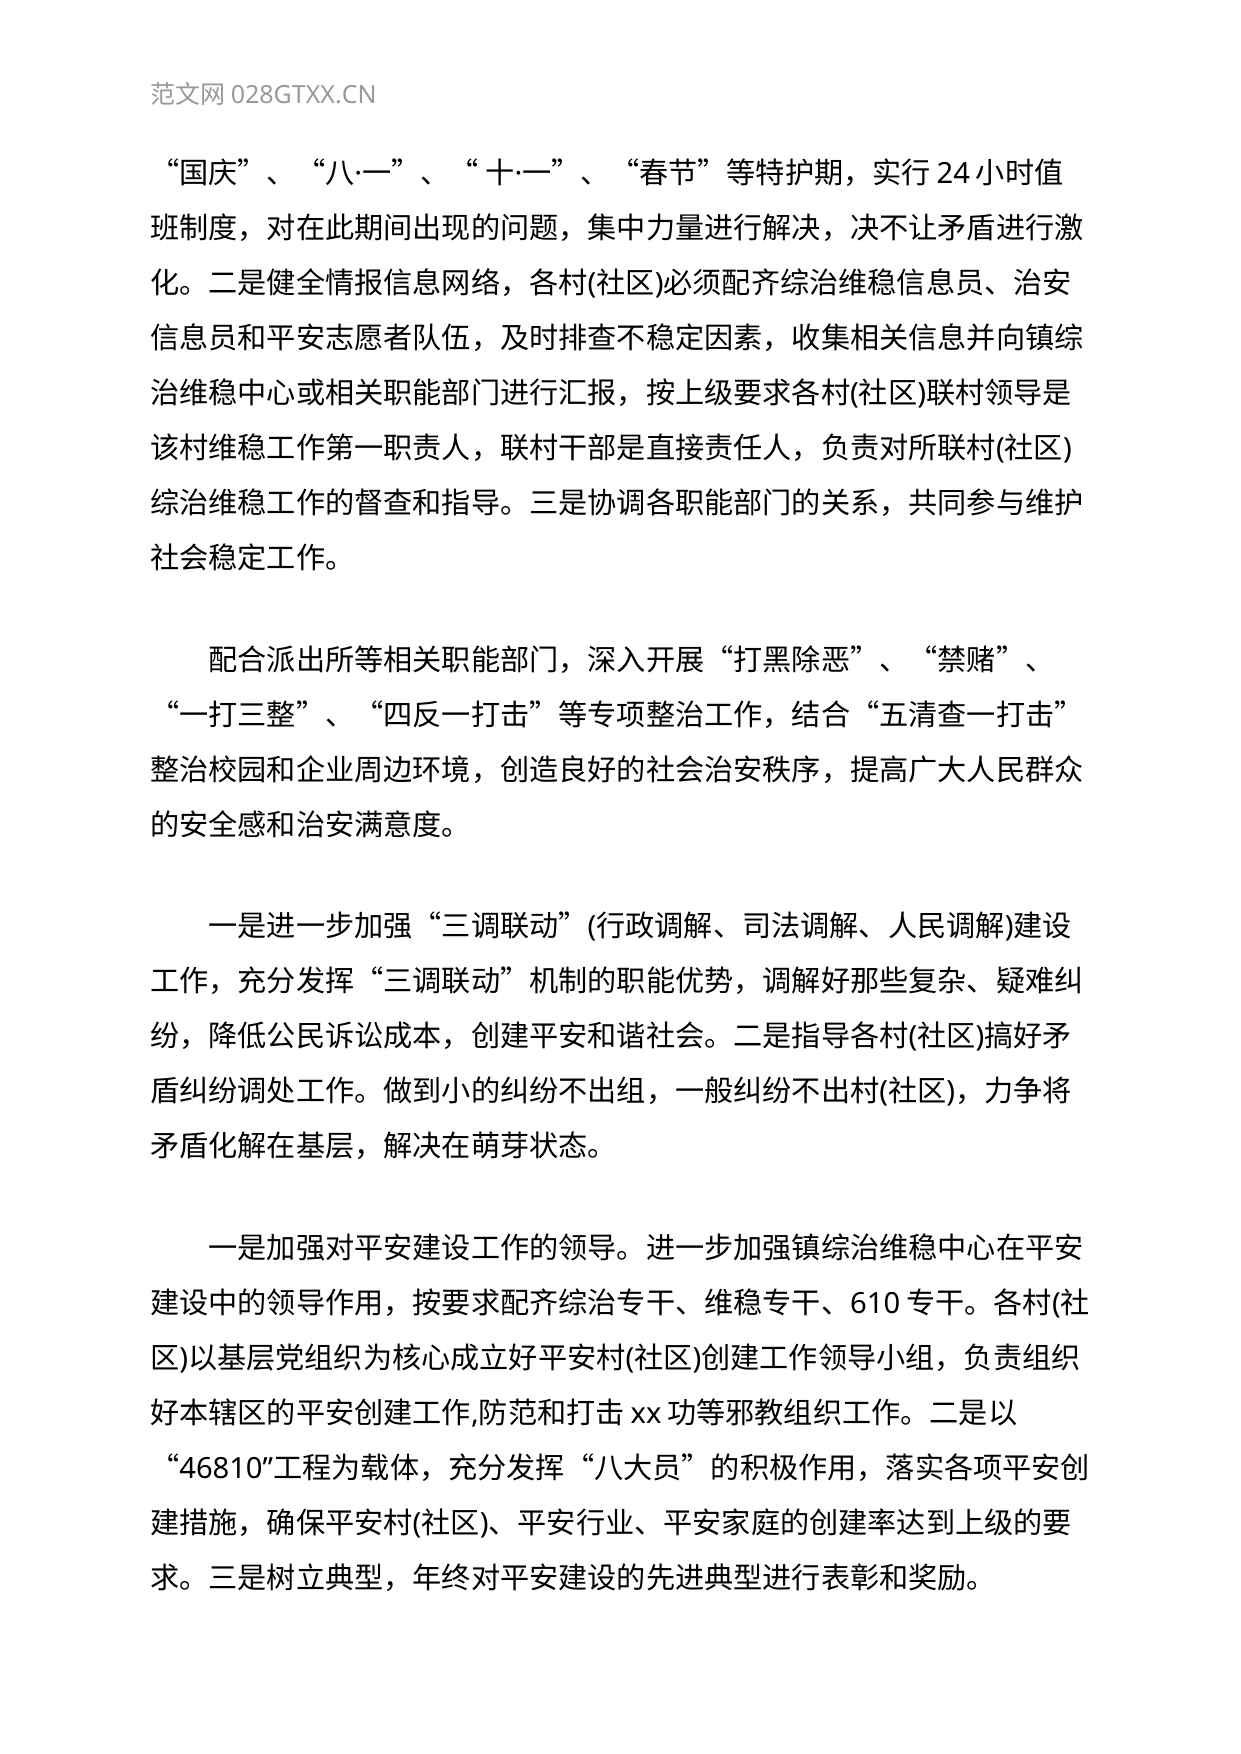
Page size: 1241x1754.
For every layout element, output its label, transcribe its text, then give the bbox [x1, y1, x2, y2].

text 一是加强对平安建设工作的领导。进一步加强镇综治维稳中心在平安建设中的领导作用，按要求配齐综治专干、维稳专干、610专干。各村(社区)以基层党组织为核心成立好平安村(社区)创建工作领导小组，负责组织好本辖区的平安创建工作,防范和打击xx功等邪教组织工作。二是以“46810”工程为载体，充分发挥“八大员”的积极作用，落实各项平安创建措施，确保平安村(社区)、平安行业、平安家庭的创建率达到上级的要求。三是树立典型，年终对平安建设的先进典型进行表彰和奖励。 [150, 1224, 1090, 1597]
text 一是进一步加强“三调联动”(行政调解、司法调解、人民调解)建设工作，充分发挥“三调联动”机制的职能优势，调解好那些复杂、疑难纠纷，降低公民诉讼成本，创建平安和谐社会。二是指导各村(社区)搞好矛盾纠纷调处工作。做到小的纠纷不出组，一般纠纷不出村(社区)，力争将矛盾化解在基层，解决在萌芽状态。 [150, 903, 1090, 1165]
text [150, 150, 1090, 577]
text 配合派出所等相关职能部门，深入开展“打黑除恶”、“禁赌”、“一打三整”、“四反一打击”等专项整治工作，结合“五清查一打击”整治校园和企业周边环境，创造良好的社会治安秩序，提高广大人民群众的安全感和治安满意度。 [150, 636, 1090, 843]
